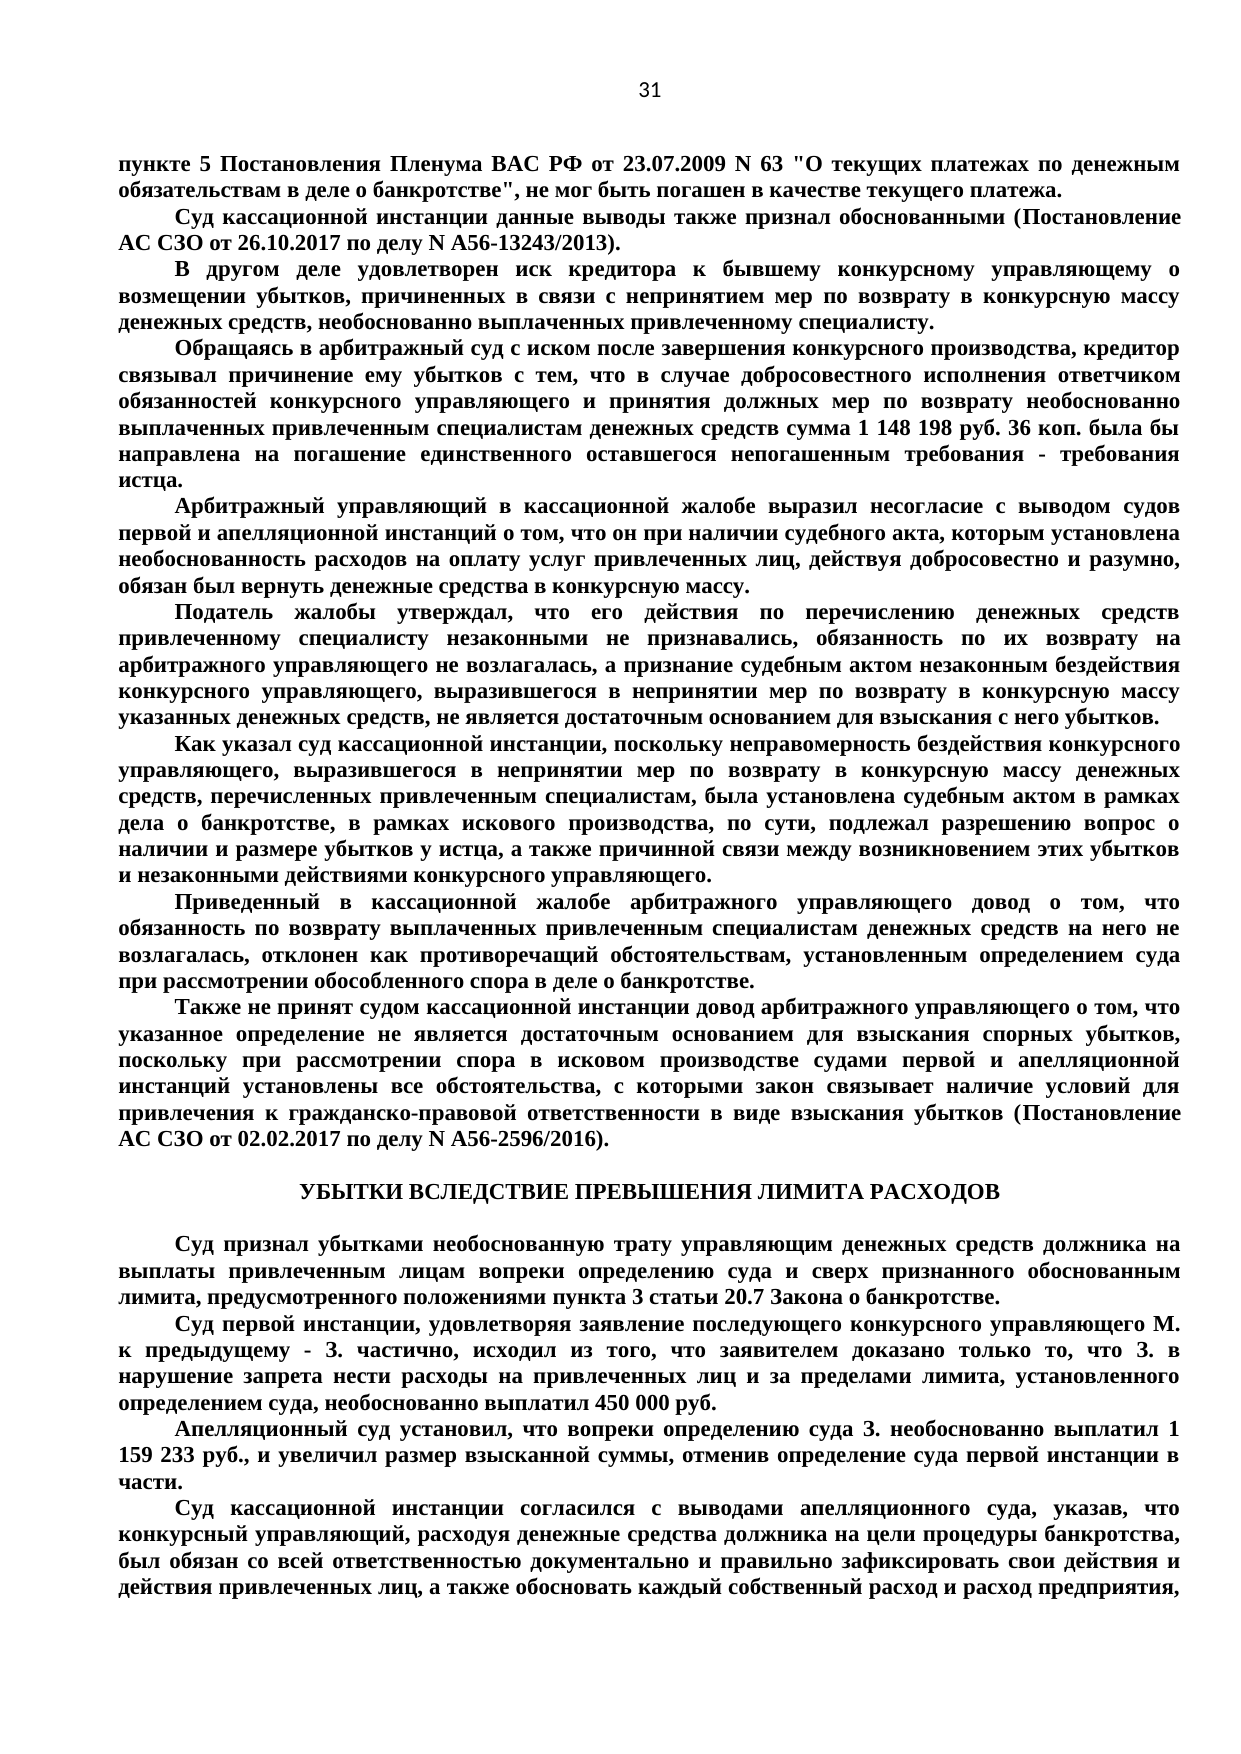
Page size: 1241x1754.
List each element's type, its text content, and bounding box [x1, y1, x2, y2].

text Как указал суд кассационной инстанции, поскольку неправомерность бездействия конкурсного управляющего, выразившегося в непринятии мер по возврату в конкурсную массу денежных средств, перечисленных привлеченным специалистам, была установлена судебным актом в рамках дела о банкротстве, в рамках искового производства, по сути, подлежал разрешению вопрос о наличии и размере убытков у истца, а также причинной связи между возникновением этих убытков и незаконными действиями конкурсного управляющего. [118, 730, 1181, 888]
text Суд кассационной инстанции данные выводы также признал обоснованными (Постановление АС СЗО от 26.10.2017 по делу N А56-13243/2013). [118, 203, 1181, 255]
text Суд признал убытками необоснованную трату управляющим денежных средств должника на выплаты привлеченным лицам вопреки определению суда и сверх признанного обоснованным лимита, предусмотренного положениями пункта 3 статьи 20.7 Закона о банкротстве. [118, 1231, 1181, 1309]
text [118, 150, 1181, 203]
text УБЫТКИ ВСЛЕДСТВИЕ ПРЕВЫШЕНИЯ ЛИМИТА РАСХОДОВ [118, 1178, 1181, 1204]
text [118, 1494, 1181, 1599]
text Приведенный в кассационной жалобе арбитражного управляющего довод о том, что обязанность по возврату выплаченных привлеченным специалистам денежных средств на него не возлагалась, отклонен как противоречащий обстоятельствам, установленным определением суда при рассмотрении обособленного спора в деле о банкротстве. [118, 888, 1181, 993]
text Апелляционный суд установил, что вопреки определению суда З. необоснованно выплатил 1 159 233 руб., и увеличил размер взысканной суммы, отменив определение суда первой инстанции в части. [118, 1415, 1181, 1494]
text В другом деле удовлетворен иск кредитора к бывшему конкурсному управляющему о возмещении убытков, причиненных в связи с непринятием мер по возврату в конкурсную массу денежных средств, необоснованно выплаченных привлеченному специалисту. [118, 255, 1181, 334]
text Податель жалобы утверждал, что его действия по перечислению денежных средств привлеченному специалисту незаконными не признавались, обязанность по их возврату на арбитражного управляющего не возлагалась, а признание судебным актом незаконным бездействия конкурсного управляющего, выразившегося в непринятии мер по возврату в конкурсную массу указанных денежных средств, не является достаточным основанием для взыскания с него убытков. [118, 598, 1181, 730]
text Арбитражный управляющий в кассационной жалобе выразил несогласие с выводом судов первой и апелляционной инстанций о том, что он при наличии судебного акта, которым установлена необоснованность расходов на оплату услуг привлеченных лиц, действуя добросовестно и разумно, обязан был вернуть денежные средства в конкурсную массу. [118, 493, 1181, 598]
text Также не принят судом кассационной инстанции довод арбитражного управляющего о том, что указанное определение не является достаточным основанием для взыскания спорных убытков, поскольку при рассмотрении спора в исковом производстве судами первой и апелляционной инстанций установлены все обстоятельства, с которыми закон связывает наличие условий для привлечения к гражданско-правовой ответственности в виде взыскания убытков (Постановление АС СЗО от 02.02.2017 по делу N А56-2596/2016). [118, 993, 1181, 1151]
text Суд первой инстанции, удовлетворяя заявление последующего конкурсного управляющего М. к предыдущему - З. частично, исходил из того, что заявителем доказано только то, что З. в нарушение запрета нести расходы на привлеченных лиц и за пределами лимита, установленного определением суда, необоснованно выплатил 450 000 руб. [118, 1309, 1181, 1415]
text Обращаясь в арбитражный суд с иском после завершения конкурсного производства, кредитор связывал причинение ему убытков с тем, что в случае добросовестного исполнения ответчиком обязанностей конкурсного управляющего и принятия должных мер по возврату необоснованно выплаченных привлеченным специалистам денежных средств сумма 1 148 198 руб. 36 коп. была бы направлена на погашение единственного оставшегося непогашенным требования - требования истца. [118, 334, 1181, 493]
